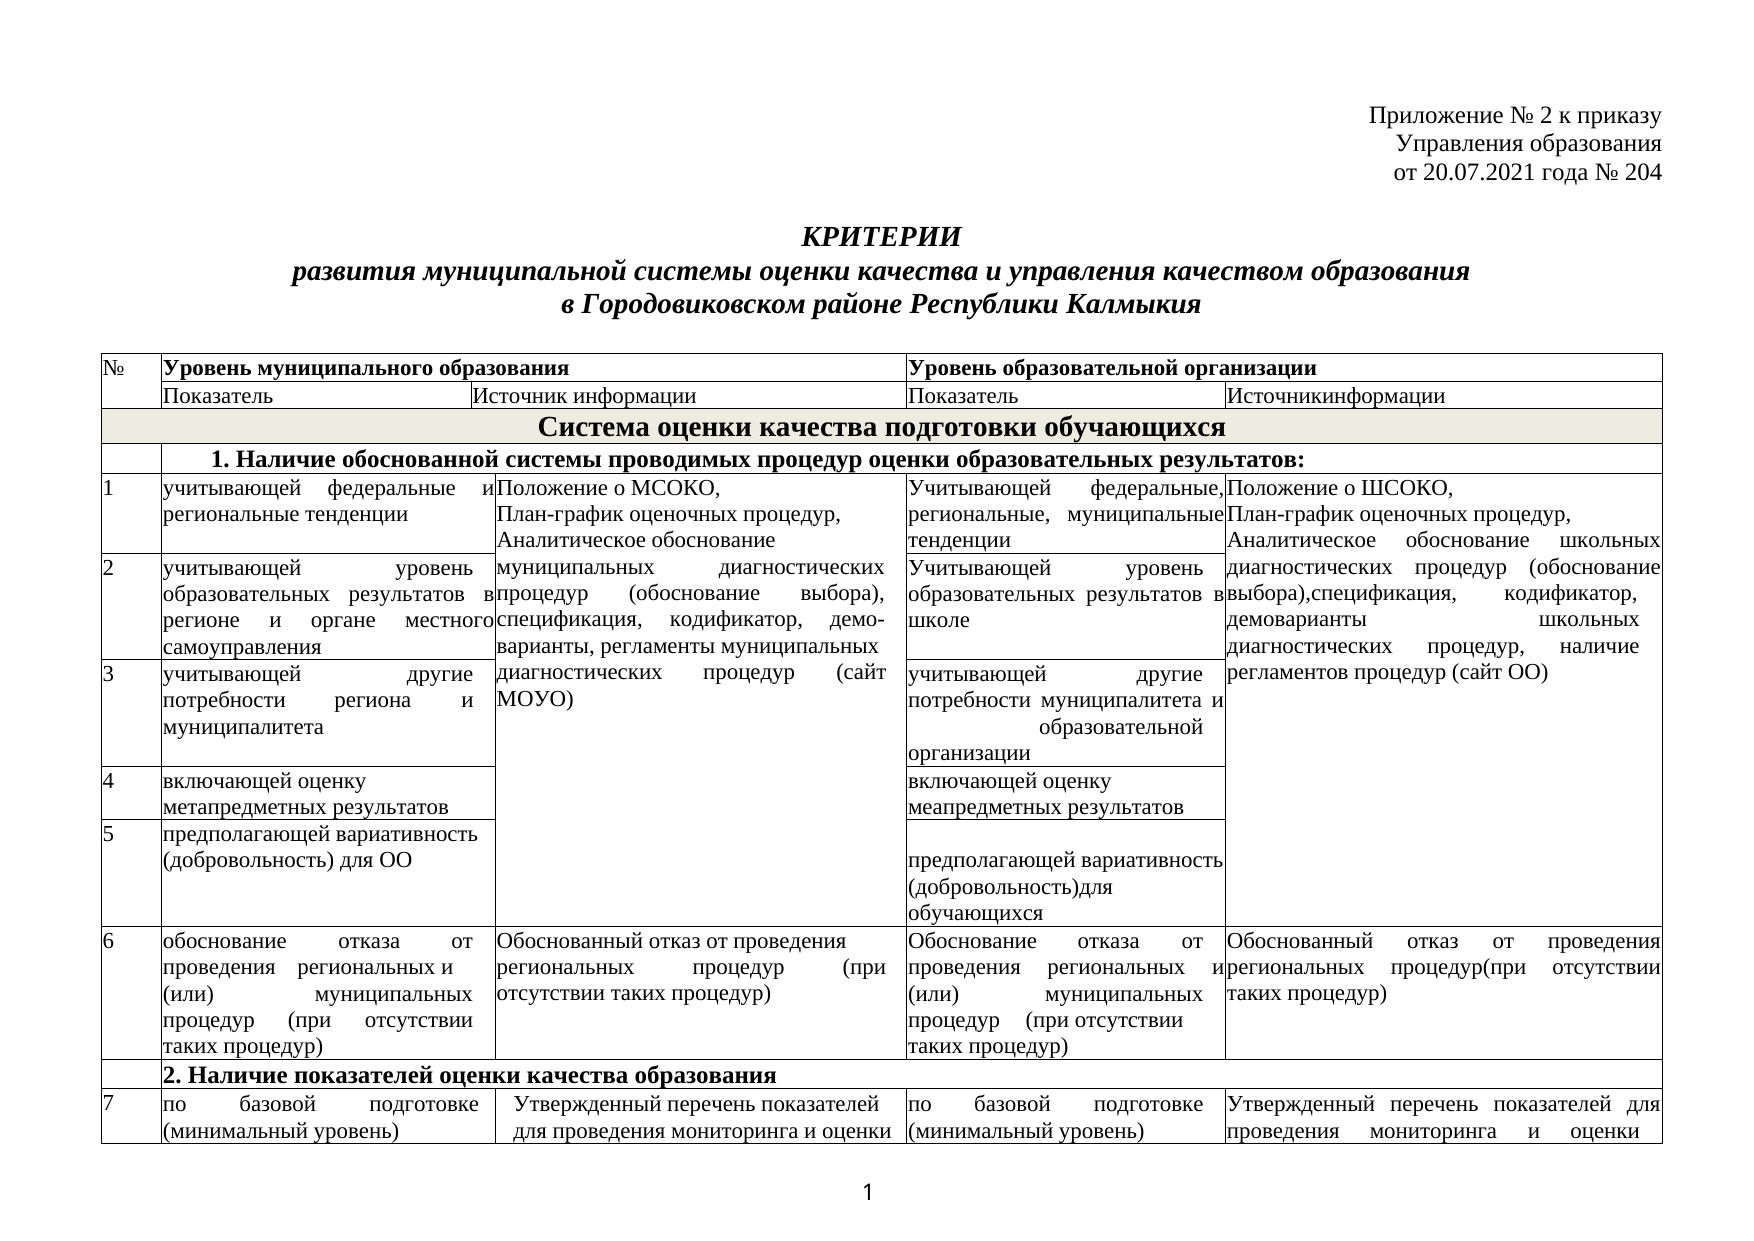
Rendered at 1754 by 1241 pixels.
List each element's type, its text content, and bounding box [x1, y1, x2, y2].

table_cell 1. Наличие обоснованной системы проводимых процедур оценки образовательных результатов: [162, 444, 1662, 473]
table_cell Система оценки качества подготовки обучающихся [102, 409, 1662, 443]
table_cell учитывающей уровень образовательных результатов в регионе и органе местного самоуправления [162, 554, 495, 659]
table_cell по базовой подготовке (минимальный уровень) [907, 1089, 1225, 1143]
text Приложение № 2 к приказу Управления образования от 20.07.2021 года № 204 [101, 100, 1662, 186]
table_cell Обоснование отказа от проведения региональных и (или) муниципальных процедур (при отсутствии таких процедур) [907, 927, 1225, 1059]
table_header № [102, 354, 161, 408]
table_cell предполагающей вариативность (добровольность) для ОО [162, 820, 495, 926]
table_cell учитывающей федеральные и региональные тенденции [162, 474, 495, 553]
table_cell Положение о ШСОКО, План-график оценочных процедур, Аналитическое обоснование школьных диагностических процедур (обоснование выбора),спецификация, кодификатор, демоварианты школьных диагностических процедур, наличие регламентов процедур (сайт ОО) [1226, 474, 1662, 926]
table_cell включающей оценку меапредметных результатов [907, 767, 1225, 819]
table_cell Обоснованный отказ от проведения региональных процедур(при отсутствии таких процедур) [1226, 927, 1662, 1059]
table_header Уровень образовательной организации [907, 354, 1662, 381]
table_cell по базовой подготовке (минимальный уровень) [162, 1089, 495, 1143]
table_cell обоснование отказа от проведения региональных и (или) муниципальных процедур (при отсутствии таких процедур) [162, 927, 495, 1059]
table_cell [102, 1060, 161, 1088]
table_cell предполагающей вариативность (добровольность)для обучающихся [907, 820, 1225, 926]
table_cell 2 [102, 554, 161, 659]
table_cell Показатель [907, 382, 1225, 408]
table_cell [102, 444, 161, 473]
table_cell 7 [102, 1089, 161, 1143]
table_cell 2. Наличие показателей оценки качества образования [162, 1060, 1662, 1088]
table_cell Утвержденный перечень показателей для проведения мониторинга и оценки [1226, 1089, 1662, 1143]
table_cell Показатель [162, 382, 471, 408]
table_cell 3 [102, 660, 161, 766]
table_cell Утвержденный перечень показателей для проведения мониторинга и оценки [496, 1089, 906, 1143]
table_cell Обоснованный отказ от проведения региональных процедур (при отсутствии таких процедур) [496, 927, 906, 1059]
table_cell Учитывающей федеральные, региональные, муниципальные тенденции [907, 474, 1225, 553]
text КРИТЕРИИ развития муниципальной системы оценки качества и управления качеством образования в Городовиковском районе Республики Калмыкия [101, 219, 1662, 320]
table_header Уровень муниципального образования [162, 354, 906, 381]
table_cell 6 [102, 927, 161, 1059]
table_cell Источник информации [472, 382, 906, 408]
table_cell Учитывающей уровень образовательных результатов в школе [907, 554, 1225, 659]
table_cell 1 [102, 474, 161, 553]
table_cell включающей оценку метапредметных результатов [162, 767, 495, 819]
table_cell 4 [102, 767, 161, 819]
table_cell Источникинформации [1226, 382, 1662, 408]
table_cell Положение о МСОКО, План-график оценочных процедур, Аналитическое обоснование муниципальных диагностических процедур (обоснование выбора), спецификация, кодификатор, демо- варианты, регламенты муниципальных диагностических процедур (сайт МОУО) [496, 474, 906, 926]
table_cell учитывающей другие потребности муниципалитета и образовательной организации [907, 660, 1225, 766]
table_cell учитывающей другие потребности региона и муниципалитета [162, 660, 495, 766]
table_cell 5 [102, 820, 161, 926]
